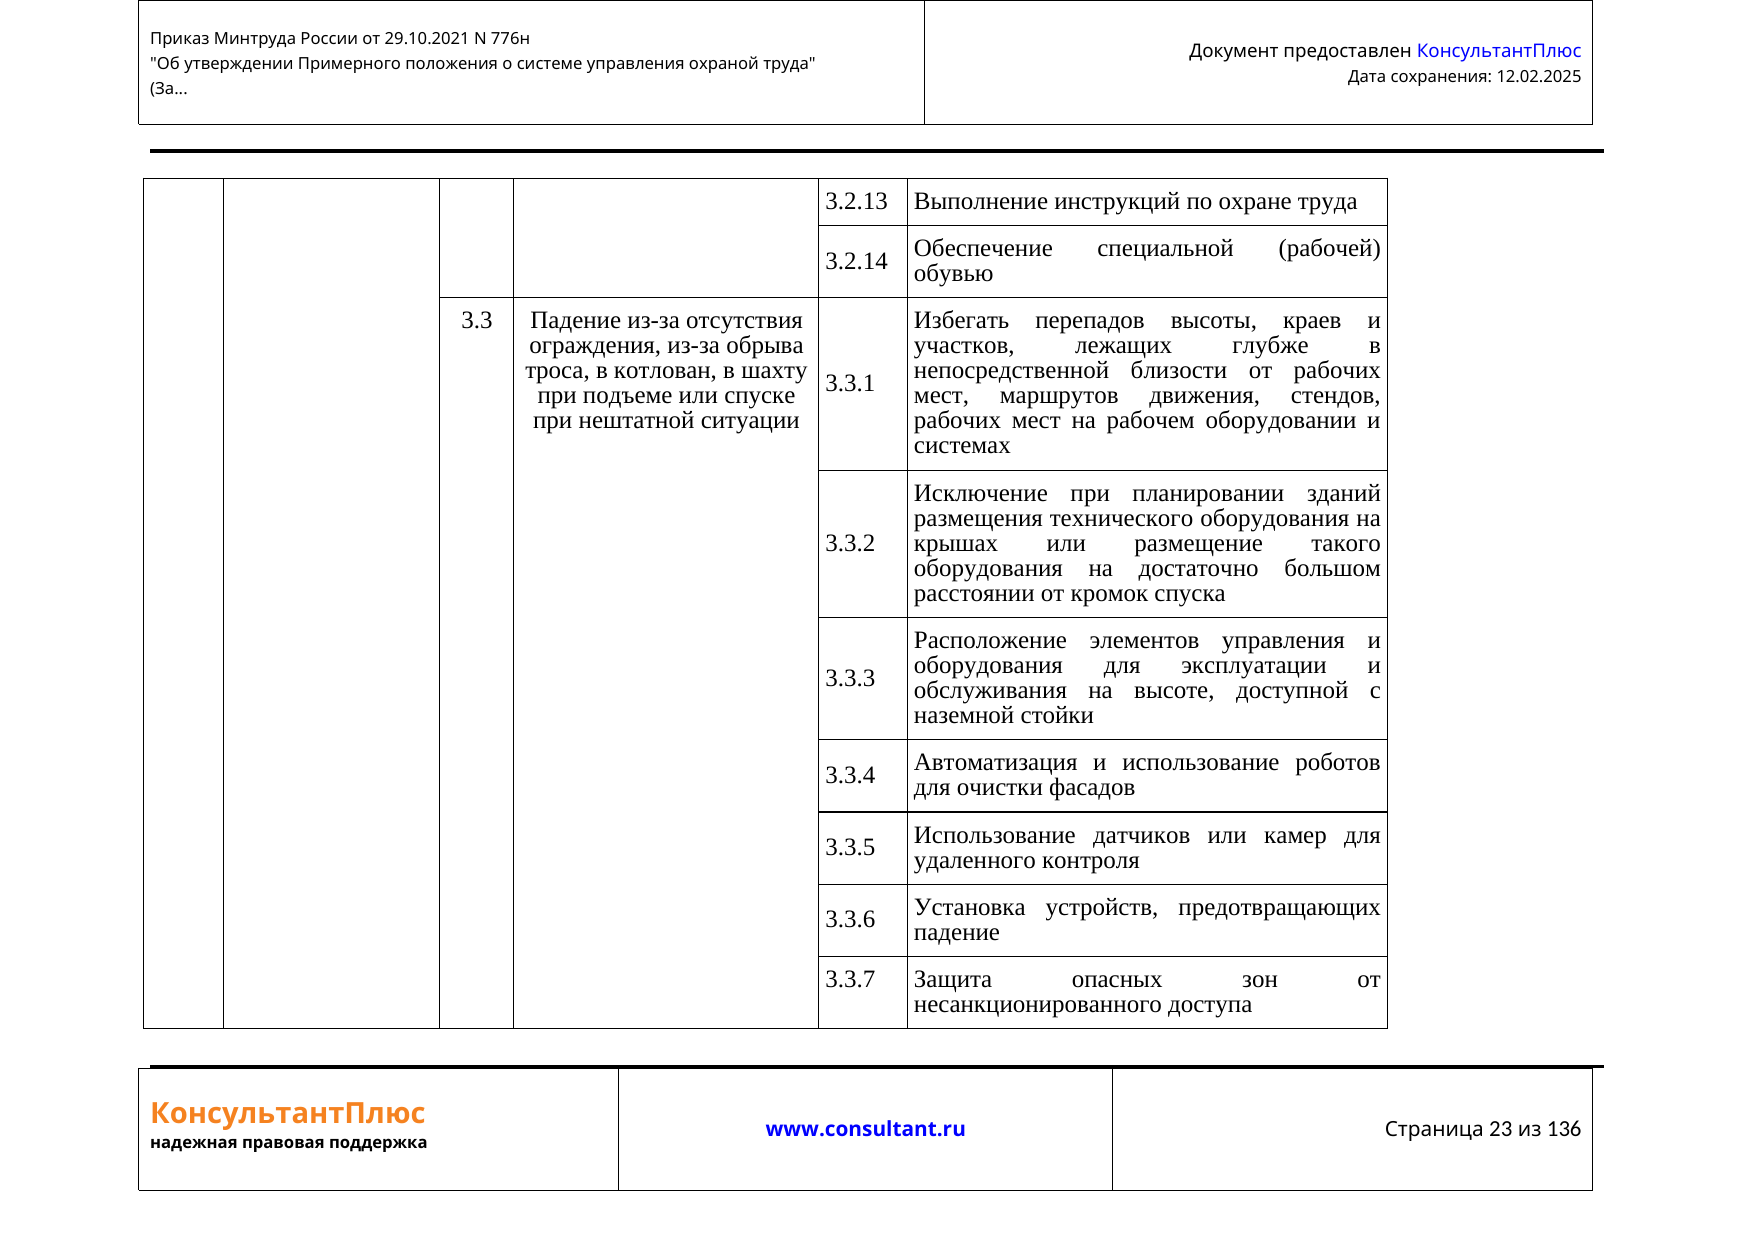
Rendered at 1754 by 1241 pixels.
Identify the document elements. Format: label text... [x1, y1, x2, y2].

table_cell [224, 297, 439, 1028]
table_cell Выполнение инструкций по охране труда [908, 179, 1387, 225]
table_cell 3.2.13 [819, 179, 907, 225]
table_cell Использование датчиков или камер для удаленного контроля [908, 813, 1387, 884]
table_cell Автоматизация и использование роботов для очистки фасадов [908, 740, 1387, 811]
table_cell 3.3.5 [819, 813, 907, 884]
table_cell 3.3.1 [819, 298, 907, 469]
table_cell [144, 297, 223, 1028]
table_cell Исключение при планировании зданий размещения технического оборудования на крышах или размещение такого оборудования на достаточно большом расстоянии от кромок спуска [908, 471, 1387, 617]
table_cell 3.3.3 [819, 618, 907, 739]
table_cell Обеспечение специальной (рабочей) обувью [908, 226, 1387, 297]
table_cell 3.3 [440, 298, 513, 1028]
table_cell Падение из-за отсутствия ограждения, из-за обрыва троса, в котлован, в шахту при подъеме или спуске при нештатной ситуации [514, 298, 818, 1028]
table_cell Расположение элементов управления и оборудования для эксплуатации и обслуживания на высоте, доступной с наземной стойки [908, 618, 1387, 739]
table_cell 3.3.6 [819, 885, 907, 956]
table_cell Избегать перепадов высоты, краев и участков, лежащих глубже в непосредственной близости от рабочих мест, маршрутов движения, стендов, рабочих мест на рабочем оборудовании и системах [908, 298, 1387, 469]
table_cell Установка устройств, предотвращающих падение [908, 885, 1387, 956]
table_cell Защита опасных зон от несанкционированного доступа [908, 957, 1387, 1028]
table_cell 3.2.14 [819, 226, 907, 297]
table_cell 3.3.7 [819, 957, 907, 1028]
table_cell 3.3.4 [819, 740, 907, 811]
table_cell 3.3.2 [819, 471, 907, 617]
